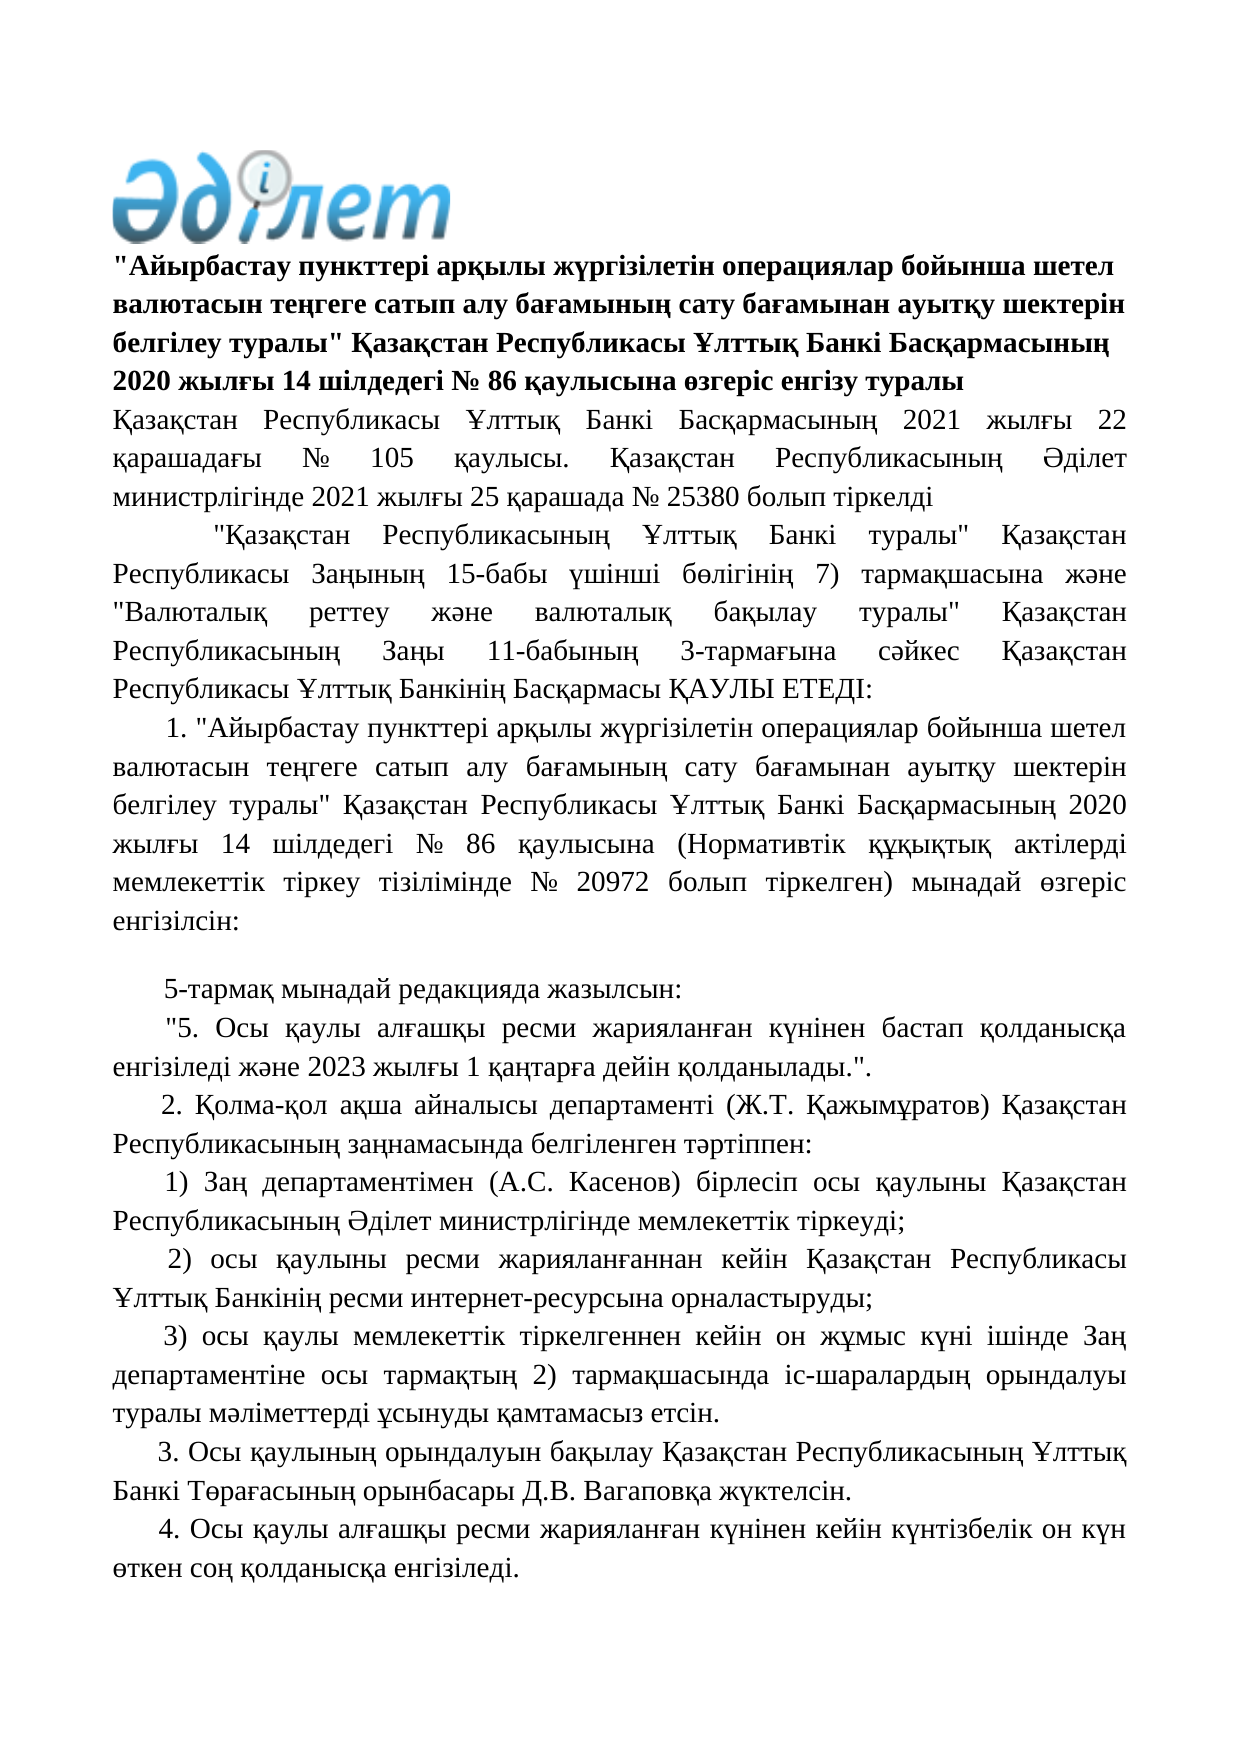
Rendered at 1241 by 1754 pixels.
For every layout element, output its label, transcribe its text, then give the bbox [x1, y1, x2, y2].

text 3) осы қаулы мемлекеттік тіркелгеннен кейін он жұмыс күні ішінде Заң департаментіне осы тармақтың 2) тармақшасында іс-шаралардың орындалуы туралы мәліметтерді ұсынуды қамтамасыз етсін. [112, 1318, 1128, 1429]
picture [112, 150, 451, 244]
text "Қазақстан Республикасының Ұлттық Банкі туралы" Қазақстан Республикасы Заңының 15-бабы үшінші бөлігінің 7) тармақшасына және "Валюталық реттеу және валюталық бақылау туралы" Қазақстан Республикасының Заңы 11-бабының 3-тармағына сәйкес Қазақстан Республикасы Ұлттық Банкінің Басқармасы ҚАУЛЫ ЕТЕДІ: [112, 517, 1128, 705]
text Қазақстан Республикасы Ұлттық Банкі Басқармасының 2021 жылғы 22 қарашадағы № 105 қаулысы. Қазақстан Республикасының Әділет министрлігінде 2021 жылғы 25 қарашада № 25380 болып тіркелді [112, 402, 1128, 512]
text 1) Заң департаментімен (А.С. Касенов) бірлесіп осы қаулыны Қазақстан Республикасының Әділет министрлігінде мемлекеттік тіркеуді; [112, 1164, 1128, 1236]
text "5. Осы қаулы алғашқы ресми жарияланған күнінен бастап қолданысқа енгізіледі және 2023 жылғы 1 қаңтарға дейін қолданылады.". [112, 1010, 1128, 1082]
text 5-тармақ мынадай редакцияда жазылсын: [112, 972, 1128, 1005]
text 1. "Айырбастау пункттері арқылы жүргізілетін операциялар бойынша шетел валютасын теңгеге сатып алу бағамының сату бағамынан ауытқу шектерін белгілеу туралы" Қазақстан Республикасы Ұлттық Банкі Басқармасының 2020 жылғы 14 шілдедегі № 86 қаулысына (Нормативтік құқықтық актілерді мемлекеттік тіркеу тізілімінде № 20972 болып тіркелген) мынадай өзгеріс енгізілсін: [112, 710, 1128, 936]
text "Айырбастау пункттері арқылы жүргізілетін операциялар бойынша шетел валютасын теңгеге сатып алу бағамының сату бағамынан ауытқу шектерін белгілеу туралы" Қазақстан Республикасы Ұлттық Банкі Басқармасының 2020 жылғы 14 шілдедегі № 86 қаулысына өзгеріс енгізу туралы [112, 248, 1128, 397]
text 2. Қолма-қол ақша айналысы департаменті (Ж.Т. Қажымұратов) Қазақстан Республикасының заңнамасында белгіленген тәртіппен: [112, 1087, 1128, 1159]
text 3. Осы қаулының орындалуын бақылау Қазақстан Республикасының Ұлттық Банкі Төрағасының орынбасары Д.В. Вагаповқа жүктелсін. [112, 1434, 1128, 1506]
text 4. Осы қаулы алғашқы ресми жарияланған күнінен кейін күнтізбелік он күн өткен соң қолданысқа енгізіледі. [112, 1511, 1128, 1583]
text 2) осы қаулыны ресми жарияланғаннан кейін Қазақстан Республикасы Ұлттық Банкінің ресми интернет-ресурсына орналастыруды; [112, 1241, 1128, 1313]
